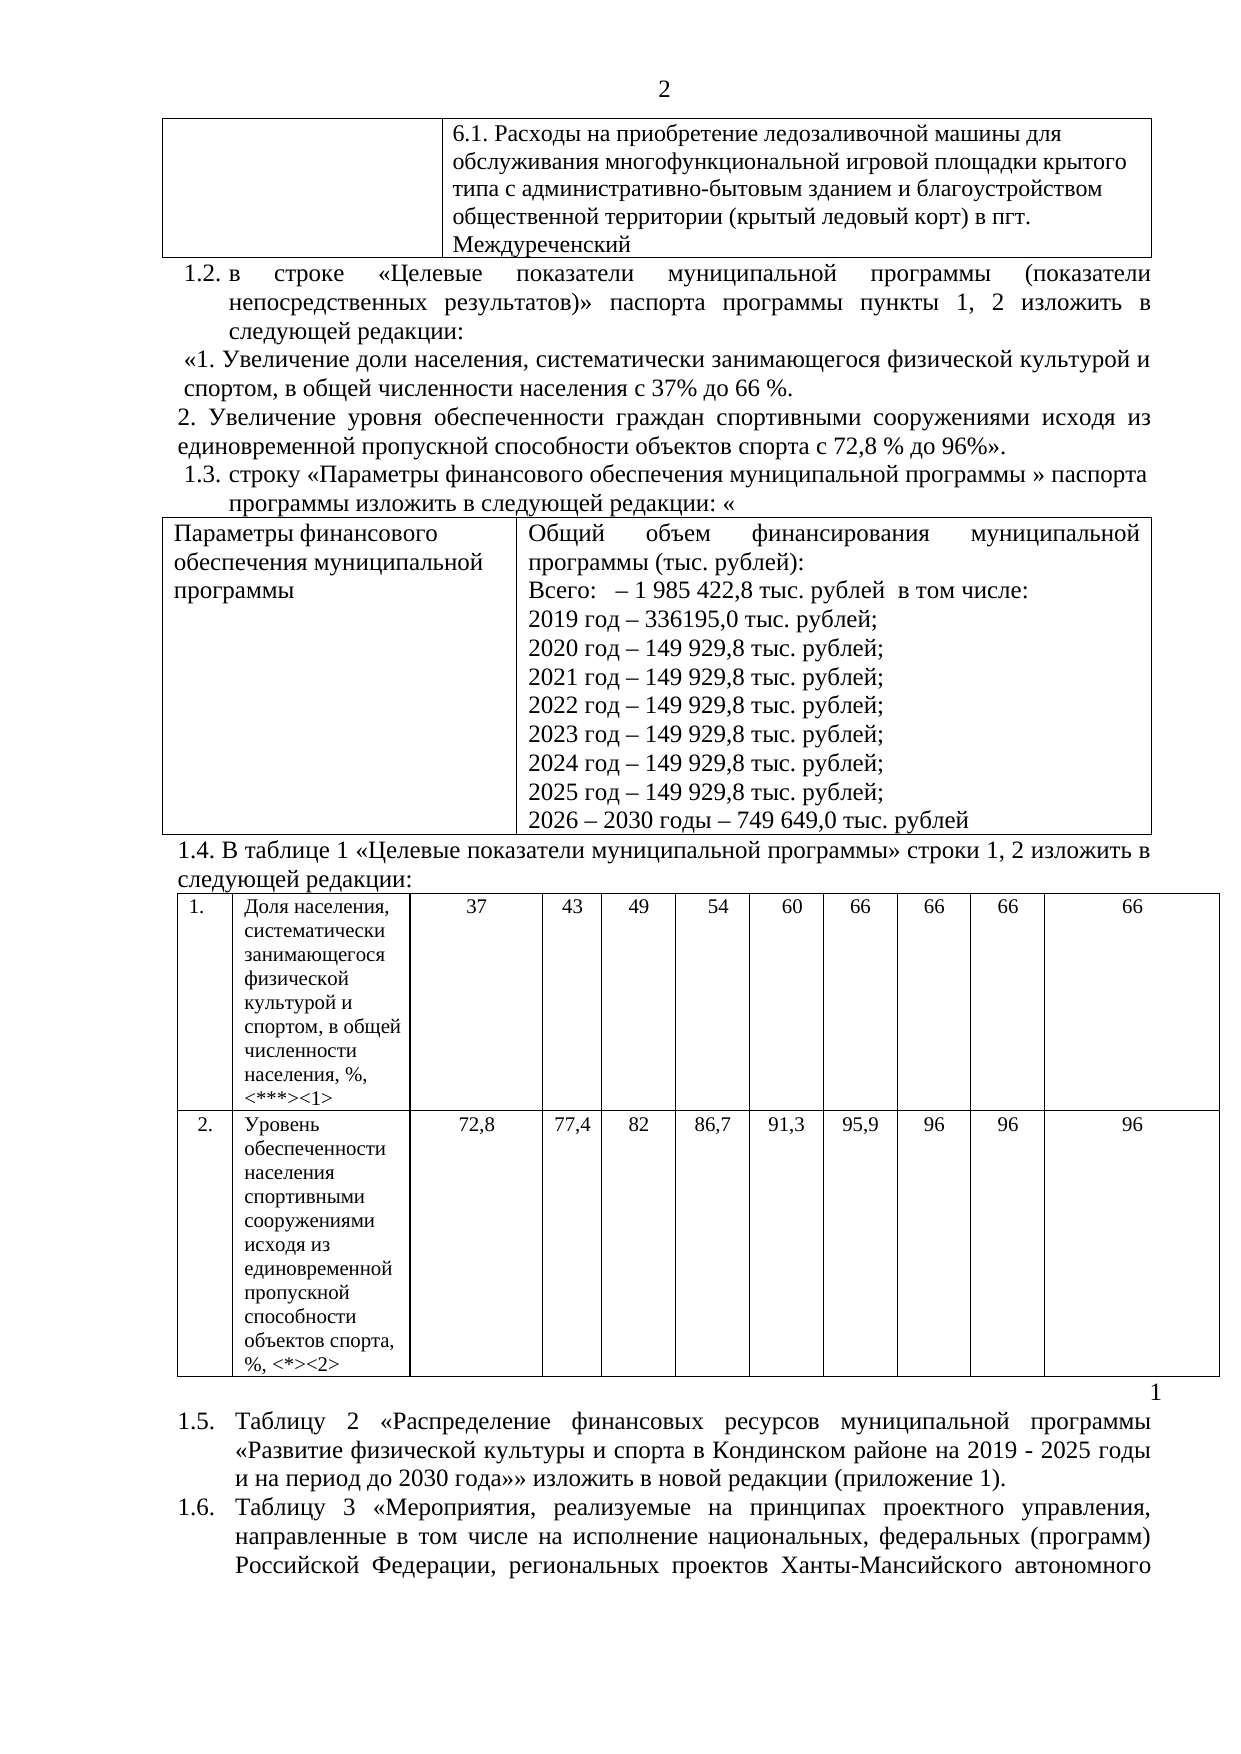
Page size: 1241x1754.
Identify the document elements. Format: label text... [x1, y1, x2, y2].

table_header Доля населения, систематически занимающегося физической культурой и спортом, в общей численности населения, %, <***><1> [233, 894, 409, 1110]
table_cell 96 [898, 1111, 970, 1376]
table_cell 96 [971, 1111, 1044, 1376]
list строку «Параметры финансового обеспечения муниципальной программы » паспорта программы изложить в следующей редакции: « [183, 459, 1152, 517]
table_cell 96 [1045, 1111, 1219, 1376]
text «1. Увеличение доли населения, систематически занимающегося физической культурой и спортом, в общей численности населения с 37% до 66 %. [183, 344, 1152, 402]
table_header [163, 119, 442, 257]
list в строке «Целевые показатели муниципальной программы (показатели непосредственных результатов)» паспорта программы пункты 1, 2 изложить в следующей редакции: [183, 258, 1152, 344]
table_header 66 [1045, 894, 1219, 1110]
text 1 [1149, 1377, 1240, 1406]
table_cell 82 [602, 1111, 675, 1376]
table_header Параметры финансового обеспечения муниципальной программы [163, 518, 516, 834]
table_header 60 [750, 894, 823, 1110]
table_header 37 [411, 894, 542, 1110]
table_cell 77,4 [543, 1111, 601, 1376]
table_cell 91,3 [750, 1111, 823, 1376]
table_header 43 [543, 894, 601, 1110]
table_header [443, 119, 1151, 257]
table_header 66 [971, 894, 1044, 1110]
text 2. Увеличение уровня обеспеченности граждан спортивными сооружениями исходя из единовременной пропускной способности объектов спорта с 72,8 % до 96%». [177, 402, 1152, 459]
list Таблицу 2 «Распределение финансовых ресурсов муниципальной программы «Развитие физической культуры и спорта в Кондинском районе на 2019 - 2025 годы и на период до 2030 года»» изложить в новой редакции (приложение 1). [177, 1406, 1152, 1492]
table_header 54 [676, 894, 749, 1110]
table_cell 72,8 [411, 1111, 542, 1376]
table_cell 86,7 [676, 1111, 749, 1376]
table_cell 95,9 [824, 1111, 897, 1376]
table_cell 2. [178, 1111, 232, 1376]
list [177, 1492, 1152, 1578]
table_cell Уровень обеспеченности населения спортивными сооружениями исходя из единовременной пропускной способности объектов спорта, %, <*><2> [233, 1111, 409, 1376]
text 1.4. В таблице 1 «Целевые показатели муниципальной программы» строки 1, 2 изложить в следующей редакции: [177, 835, 1152, 893]
table_header [178, 894, 232, 1110]
table_header Общий объем финансирования муниципальной программы (тыс. рублей): Всего: – 1 985 422,8 тыс. рублей в том числе: 2019 год – 336195,0 тыс. рублей; 2020 год – 149 929,8 тыс. рублей; 2021 год – 149 929,8 тыс. рублей; 2022 год – 149 929,8 тыс. рублей; 2023 год – 149 929,8 тыс. рублей; 2024 год – 149 929,8 тыс. рублей; 2025 год – 149 929,8 тыс. рублей; 2026 – 2030 годы – 749 649,0 тыс. рублей [517, 518, 1151, 834]
table_header 66 [898, 894, 970, 1110]
table_header 49 [602, 894, 675, 1110]
table_header 66 [824, 894, 897, 1110]
